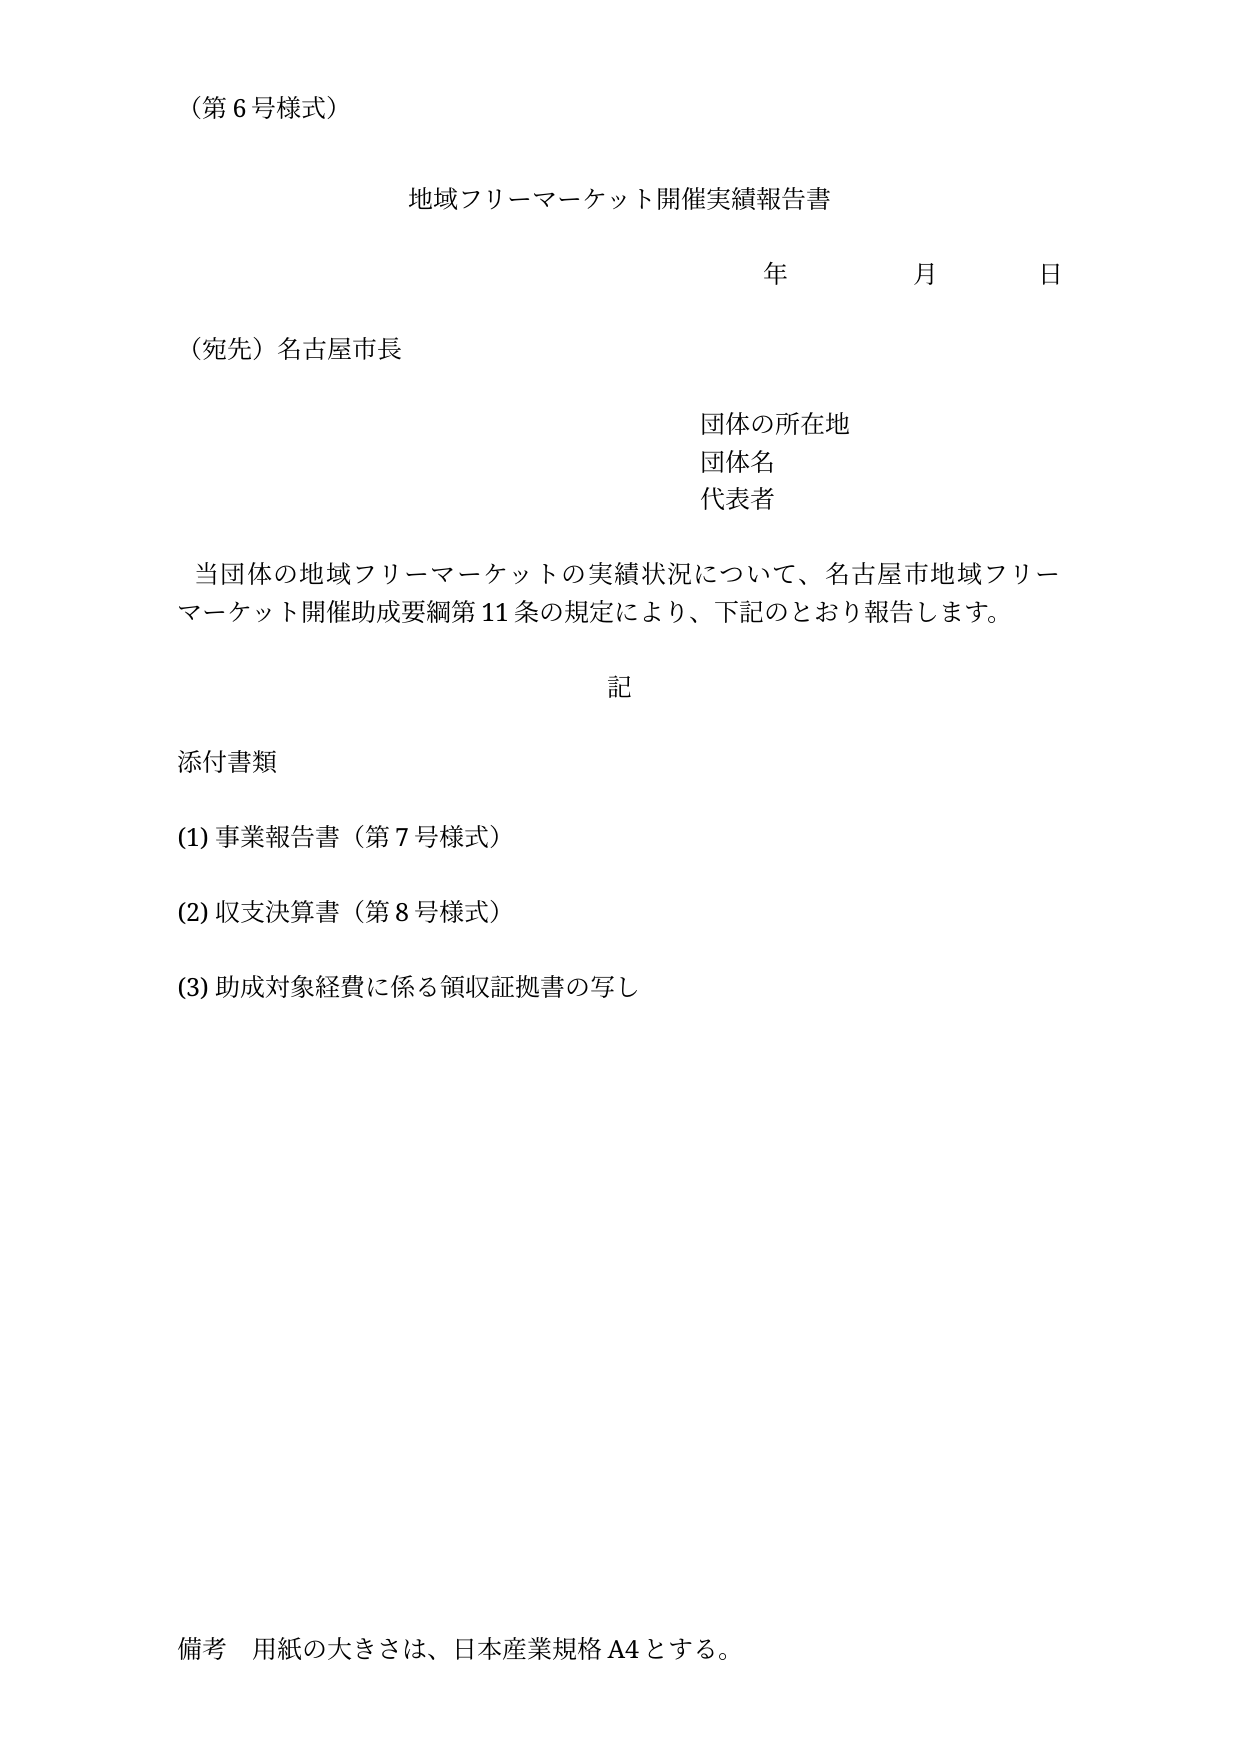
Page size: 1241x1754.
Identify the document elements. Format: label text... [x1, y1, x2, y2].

subtitle 記 [177, 667, 1063, 704]
text (3) 助成対象経費に係る領収証拠書の写し [177, 967, 1063, 1004]
text (1) 事業報告書（第7号様式） [177, 817, 1063, 854]
text 当団体の地域フリーマーケットの実績状況について、名古屋市地域フリーマーケット開催助成要綱第11条の規定により、下記のとおり報告します。 [177, 554, 1063, 629]
text 年 月 日 [177, 254, 1063, 292]
text 団体の所在地 [700, 404, 1063, 442]
text 団体名 [700, 442, 1063, 479]
text 代表者 [700, 479, 1063, 517]
text （宛先）名古屋市長 [177, 329, 1063, 367]
text (2) 収支決算書（第8号様式） [177, 892, 1063, 929]
text 地域フリーマーケット開催実績報告書 [177, 179, 1063, 217]
text 添付書類 [177, 742, 1063, 779]
